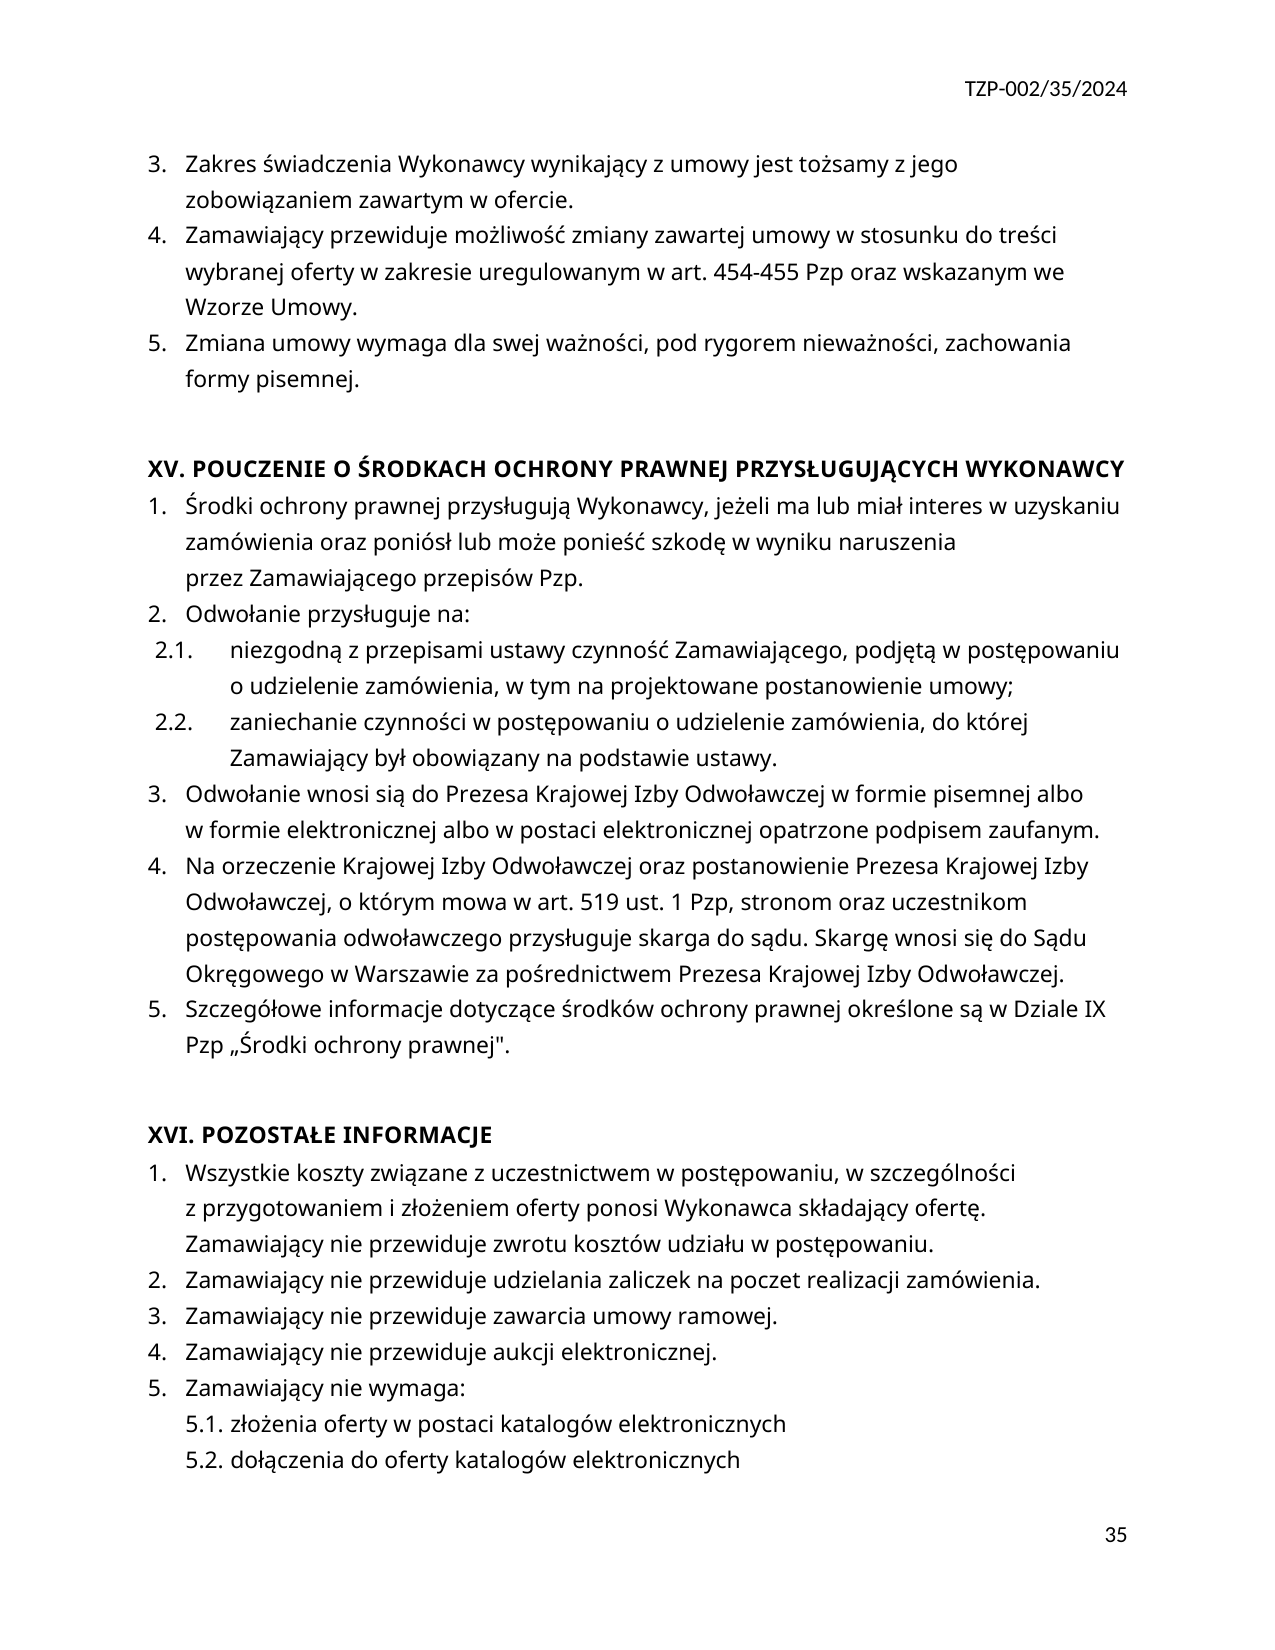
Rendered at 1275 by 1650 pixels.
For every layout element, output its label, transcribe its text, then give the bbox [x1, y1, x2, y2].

subtitle XVI. Pozostałe informacje [148, 1119, 1127, 1151]
list Zamawiający nie przewiduje zawarcia umowy ramowej. [148, 1300, 1127, 1331]
list Środki ochrony prawnej przysługują Wykonawcy, jeżeli ma lub miał interes w uzyskaniu zamówienia oraz poniósł lub może ponieść szkodę w wyniku naruszenia przez Zamawiającego przepisów Pzp. [148, 490, 1127, 593]
list Zmiana umowy wymaga dla swej ważności, pod rygorem nieważności, zachowania formy pisemnej. [148, 327, 1127, 394]
list zaniechanie czynności w postępowaniu o udzielenie zamówienia, do której Zamawiający był obowiązany na podstawie ustawy. [154, 706, 1127, 773]
list niezgodną z przepisami ustawy czynność Zamawiającego, podjętą w postępowaniu o udzielenie zamówienia, w tym na projektowane postanowienie umowy; [154, 634, 1127, 701]
list dołączenia do oferty katalogów elektronicznych [185, 1444, 1127, 1475]
list Na orzeczenie Krajowej Izby Odwoławczej oraz postanowienie Prezesa Krajowej Izby Odwoławczej, o którym mowa w art. 519 ust. 1 Pzp, stronom oraz uczestnikom postępowania odwoławczego przysługuje skarga do sądu. Skargę wnosi się do Sądu Okręgowego w Warszawie za pośrednictwem Prezesa Krajowej Izby Odwoławczej. [148, 850, 1127, 989]
list Wszystkie koszty związane z uczestnictwem w postępowaniu, w szczególności z przygotowaniem i złożeniem oferty ponosi Wykonawca składający ofertę. Zamawiający nie przewiduje zwrotu kosztów udziału w postępowaniu. [148, 1156, 1127, 1259]
list Zamawiający nie przewiduje udzielania zaliczek na poczet realizacji zamówienia. [148, 1264, 1127, 1296]
list Szczegółowe informacje dotyczące środków ochrony prawnej określone są w Dziale IX Pzp „Środki ochrony prawnej". [148, 993, 1127, 1061]
list Odwołanie wnosi sią do Prezesa Krajowej Izby Odwoławczej w formie pisemnej albo w formie elektronicznej albo w postaci elektronicznej opatrzone podpisem zaufanym. [148, 778, 1127, 845]
list Zamawiający przewiduje możliwość zmiany zawartej umowy w stosunku do treści wybranej oferty w zakresie uregulowanym w art. 454-455 Pzp oraz wskazanym we Wzorze Umowy. [148, 219, 1127, 323]
list Zamawiający nie wymaga: [148, 1372, 1127, 1403]
subtitle XV. Pouczenie o środkach ochrony prawnej przysługujących Wykonawcy [148, 453, 1127, 484]
list Zamawiający nie przewiduje aukcji elektronicznej. [148, 1336, 1127, 1367]
list Odwołanie przysługuje na: [148, 598, 1127, 629]
list złożenia oferty w postaci katalogów elektronicznych [185, 1408, 1127, 1439]
list Zakres świadczenia Wykonawcy wynikający z umowy jest tożsamy z jego zobowiązaniem zawartym w ofercie. [148, 148, 1127, 215]
